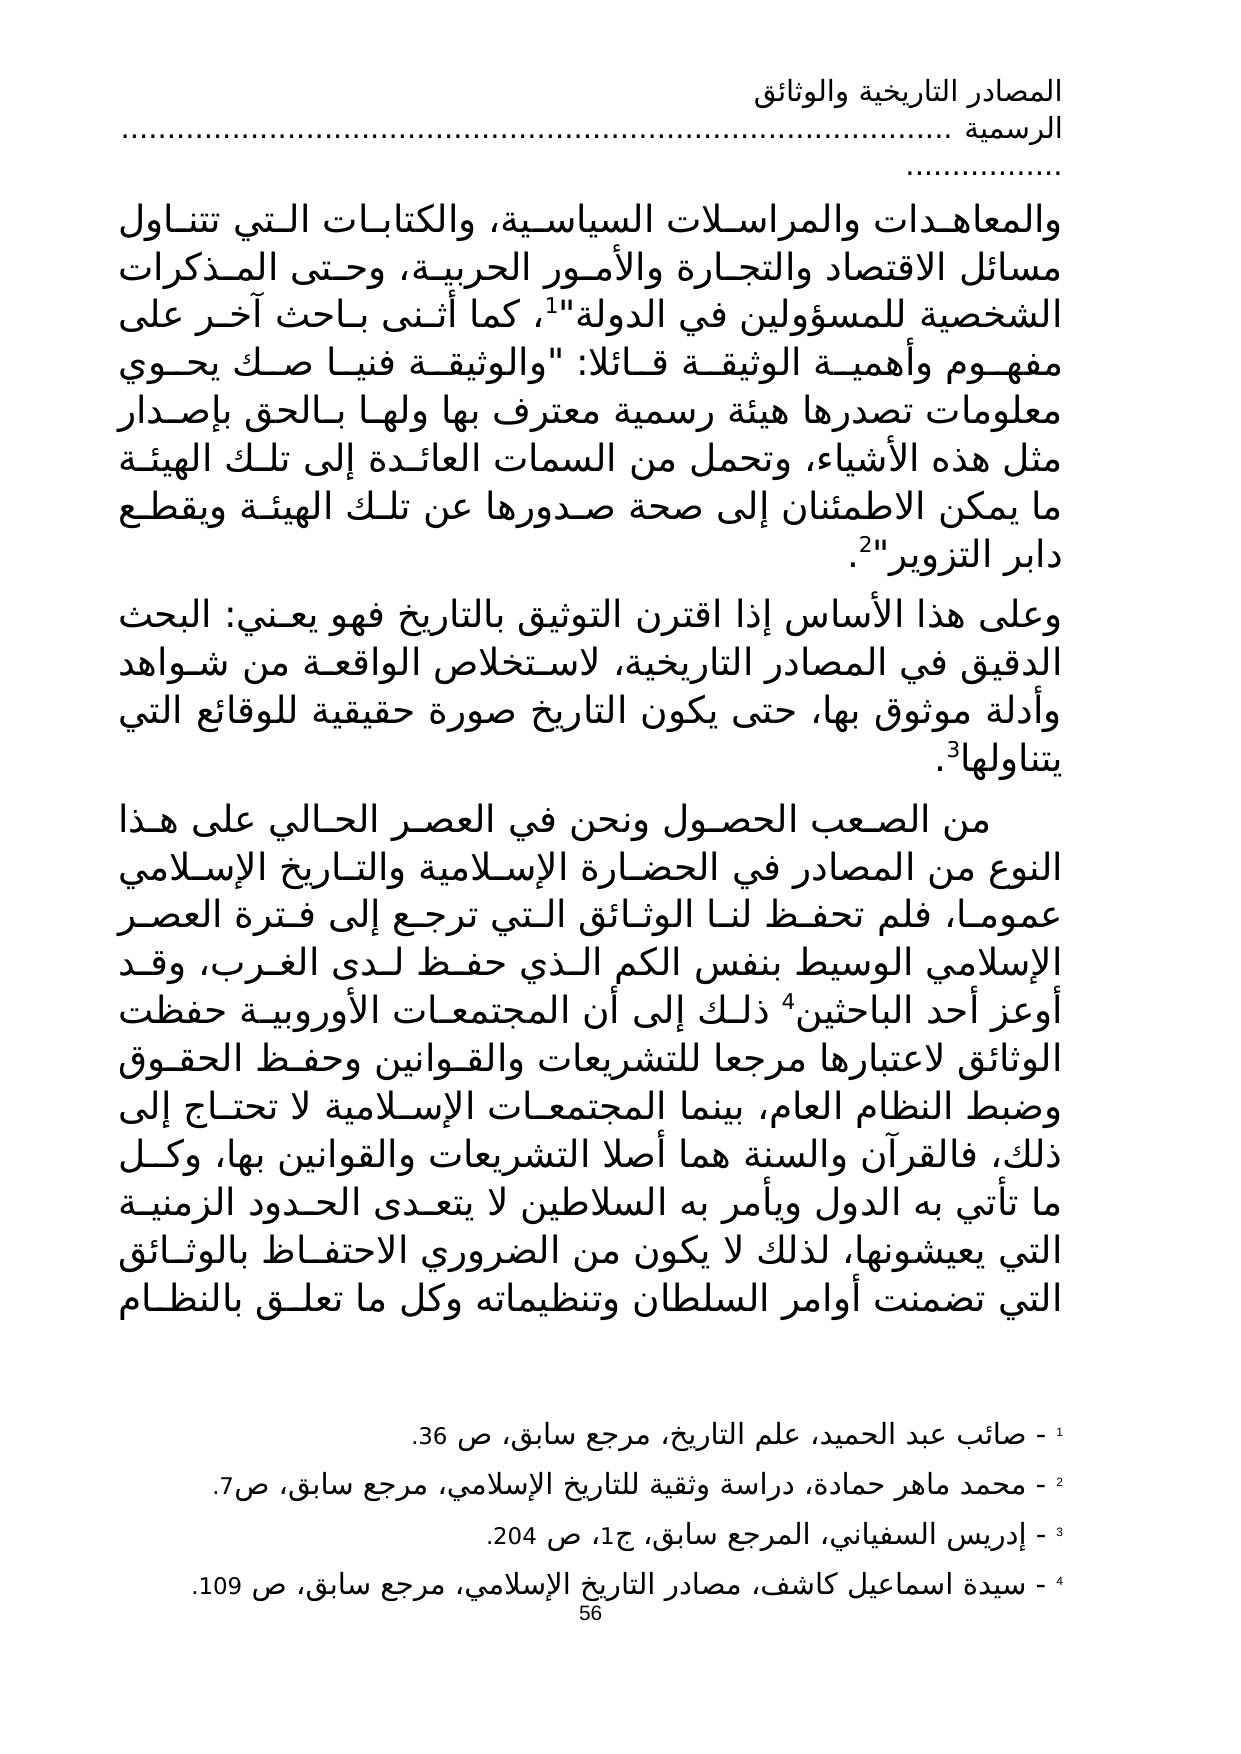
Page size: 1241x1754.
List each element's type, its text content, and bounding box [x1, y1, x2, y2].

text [118, 197, 1063, 576]
text وعلى هذا الأساس إذا اقترن التوثيق بالتاريخ فهو يعني: البحث الدقيق في المصادر التاريخية، لاستخلاص الواقعة من شواهد وأدلة موثوق بها، حتى يكون التاريخ صورة حقيقية للوقائع التي يتناولها. [118, 593, 1063, 781]
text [118, 797, 1063, 1320]
